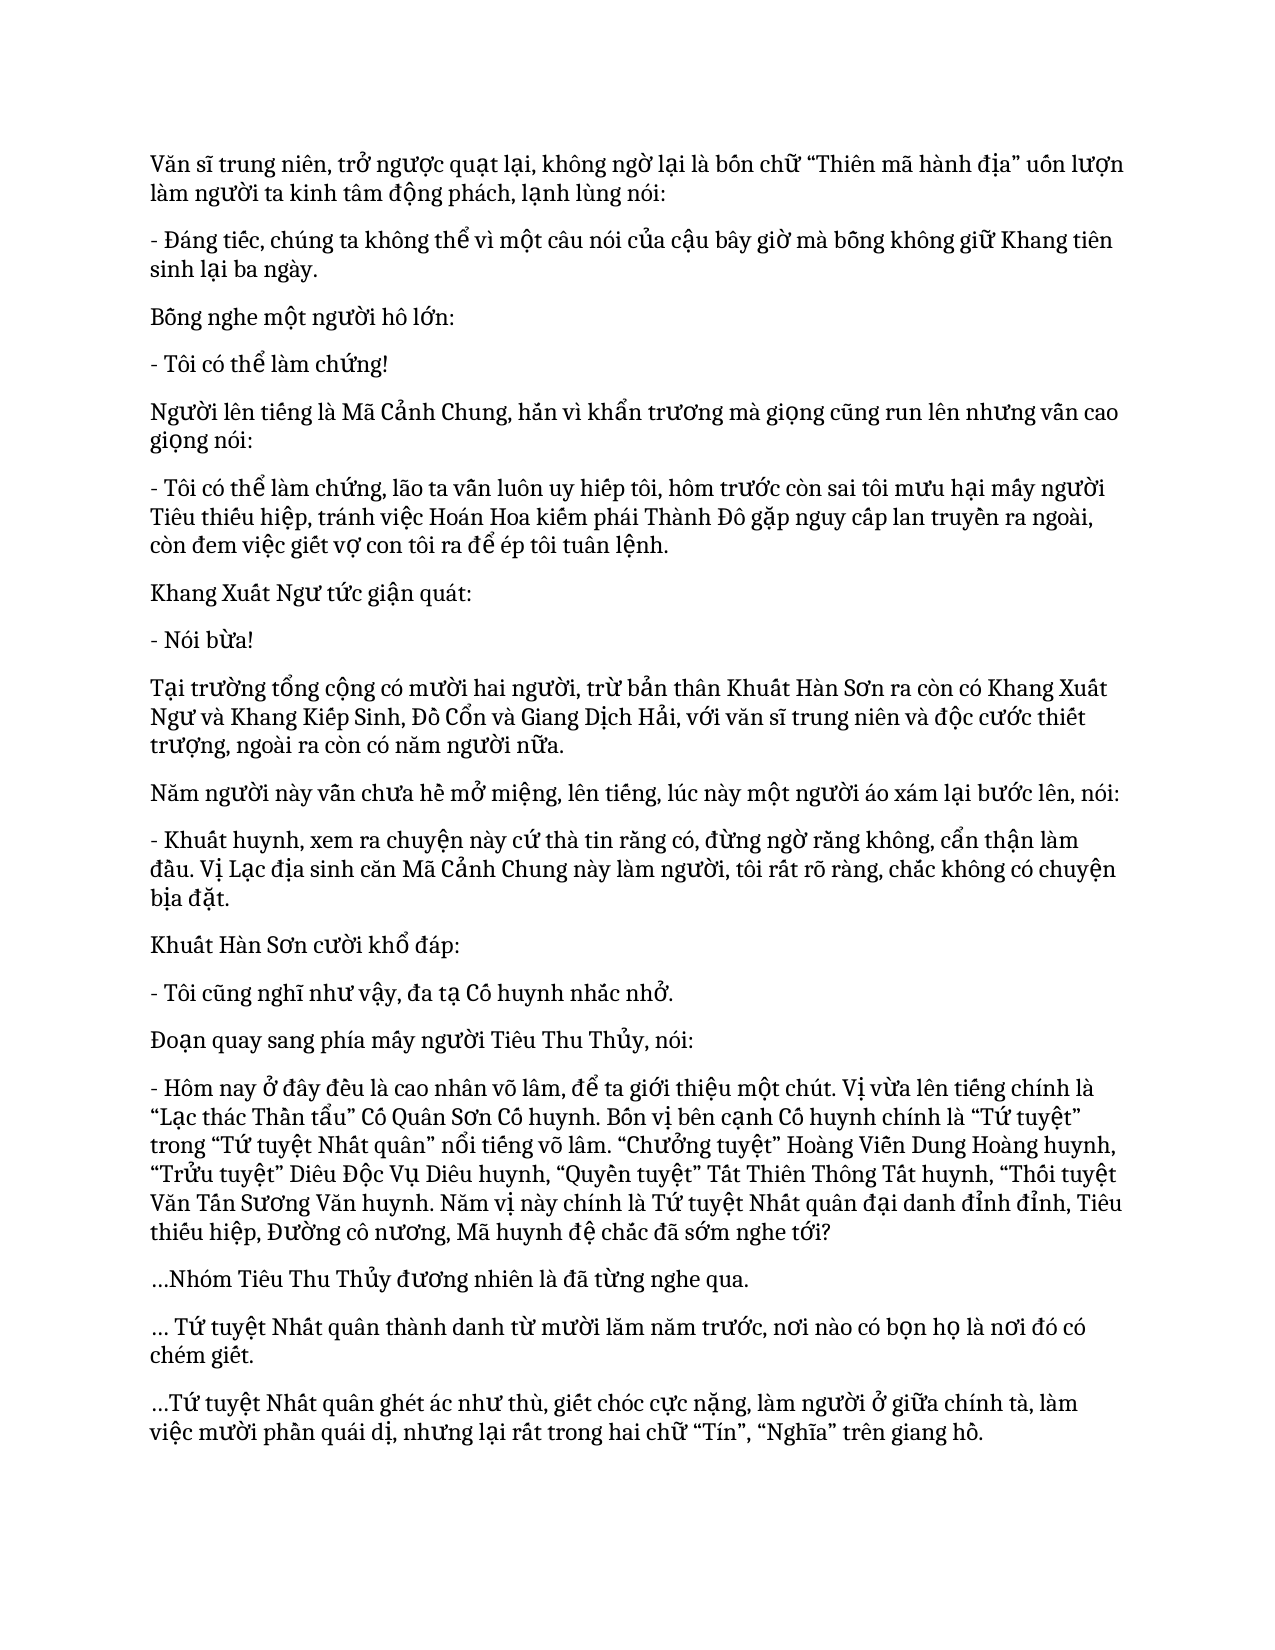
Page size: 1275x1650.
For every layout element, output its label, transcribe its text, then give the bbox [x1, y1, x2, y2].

text …Nhóm Tiêu Thu Thủy đương nhiên là đã từng nghe qua. [150, 1265, 1125, 1294]
text - Tôi cũng nghĩ như vậy, đa tạ Cố huynh nhắc nhở. [150, 979, 1125, 1007]
text Năm người này vẫn chưa hề mở miệng, lên tiếng, lúc này một người áo xám lại bước lên, nói: [150, 779, 1125, 807]
text - Khuất huynh, xem ra chuyện này cứ thà tin rằng có, đừng ngờ rằng không, cẩn thận làm đầu. Vị Lạc địa sinh căn Mã Cảnh Chung này làm người, tôi rất rõ ràng, chắc không có chuyện bịa đặt. [150, 826, 1125, 912]
text Khuất Hàn Sơn cười khổ đáp: [150, 931, 1125, 960]
text - Tôi có thể làm chứng! [150, 350, 1125, 379]
text Người lên tiếng là Mã Cảnh Chung, hắn vì khẩn trương mà giọng cũng run lên nhưng vẫn cao giọng nói: [150, 397, 1125, 455]
text Bỗng nghe một người hô lớn: [150, 302, 1125, 331]
text - Nói bừa! [150, 626, 1125, 655]
text Văn sĩ trung niên, trở ngược quạt lại, không ngờ lại là bốn chữ “Thiên mã hành địa” uốn lượn làm người ta kinh tâm động phách, lạnh lùng nói: [150, 150, 1125, 207]
text Tại trường tổng cộng có mười hai người, trừ bản thân Khuất Hàn Sơn ra còn có Khang Xuất Ngư và Khang Kiếp Sinh, Đồ Cổn và Giang Dịch Hải, với văn sĩ trung niên và độc cước thiết trượng, ngoài ra còn có năm người nữa. [150, 674, 1125, 760]
text …Tứ tuyệt Nhất quân ghét ác như thù, giết chóc cực nặng, làm người ở giữa chính tà, làm việc mười phần quái dị, nhưng lại rất trong hai chữ “Tín”, “Nghĩa” trên giang hồ. [150, 1389, 1125, 1446]
text Khang Xuất Ngư tức giận quát: [150, 579, 1125, 607]
text - Hôm nay ở đây đều là cao nhân võ lâm, để ta giới thiệu một chút. Vị vừa lên tiếng chính là “Lạc thác Thần tẩu” Cố Quân Sơn Cố huynh. Bốn vị bên cạnh Cố huynh chính là “Tứ tuyệt” trong “Tứ tuyệt Nhất quân” nổi tiếng võ lâm. “Chưởng tuyệt” Hoàng Viễn Dung Hoàng huynh, “Trửu tuyệt” Diêu Độc Vụ Diêu huynh, “Quyền tuyệt” Tất Thiên Thông Tất huynh, “Thối tuyệt Văn Tấn Sương Văn huynh. Năm vị này chính là Tứ tuyệt Nhất quân đại danh đỉnh đỉnh, Tiêu thiếu hiệp, Đường cô nương, Mã huynh đệ chắc đã sớm nghe tới? [150, 1074, 1125, 1246]
text - Đáng tiếc, chúng ta không thể vì một câu nói của cậu bây giờ mà bỗng không giữ Khang tiên sinh lại ba ngày. [150, 226, 1125, 284]
text … Tứ tuyệt Nhất quân thành danh từ mười lăm năm trước, nơi nào có bọn họ là nơi đó có chém giết. [150, 1312, 1125, 1370]
text - Tôi có thể làm chứng, lão ta vẫn luôn uy hiếp tôi, hôm trước còn sai tôi mưu hại mấy người Tiêu thiếu hiệp, tránh việc Hoán Hoa kiếm phái Thành Đô gặp nguy cấp lan truyền ra ngoài, còn đem việc giết vợ con tôi ra để ép tôi tuân lệnh. [150, 474, 1125, 560]
text Đoạn quay sang phía mấy người Tiêu Thu Thủy, nói: [150, 1026, 1125, 1055]
